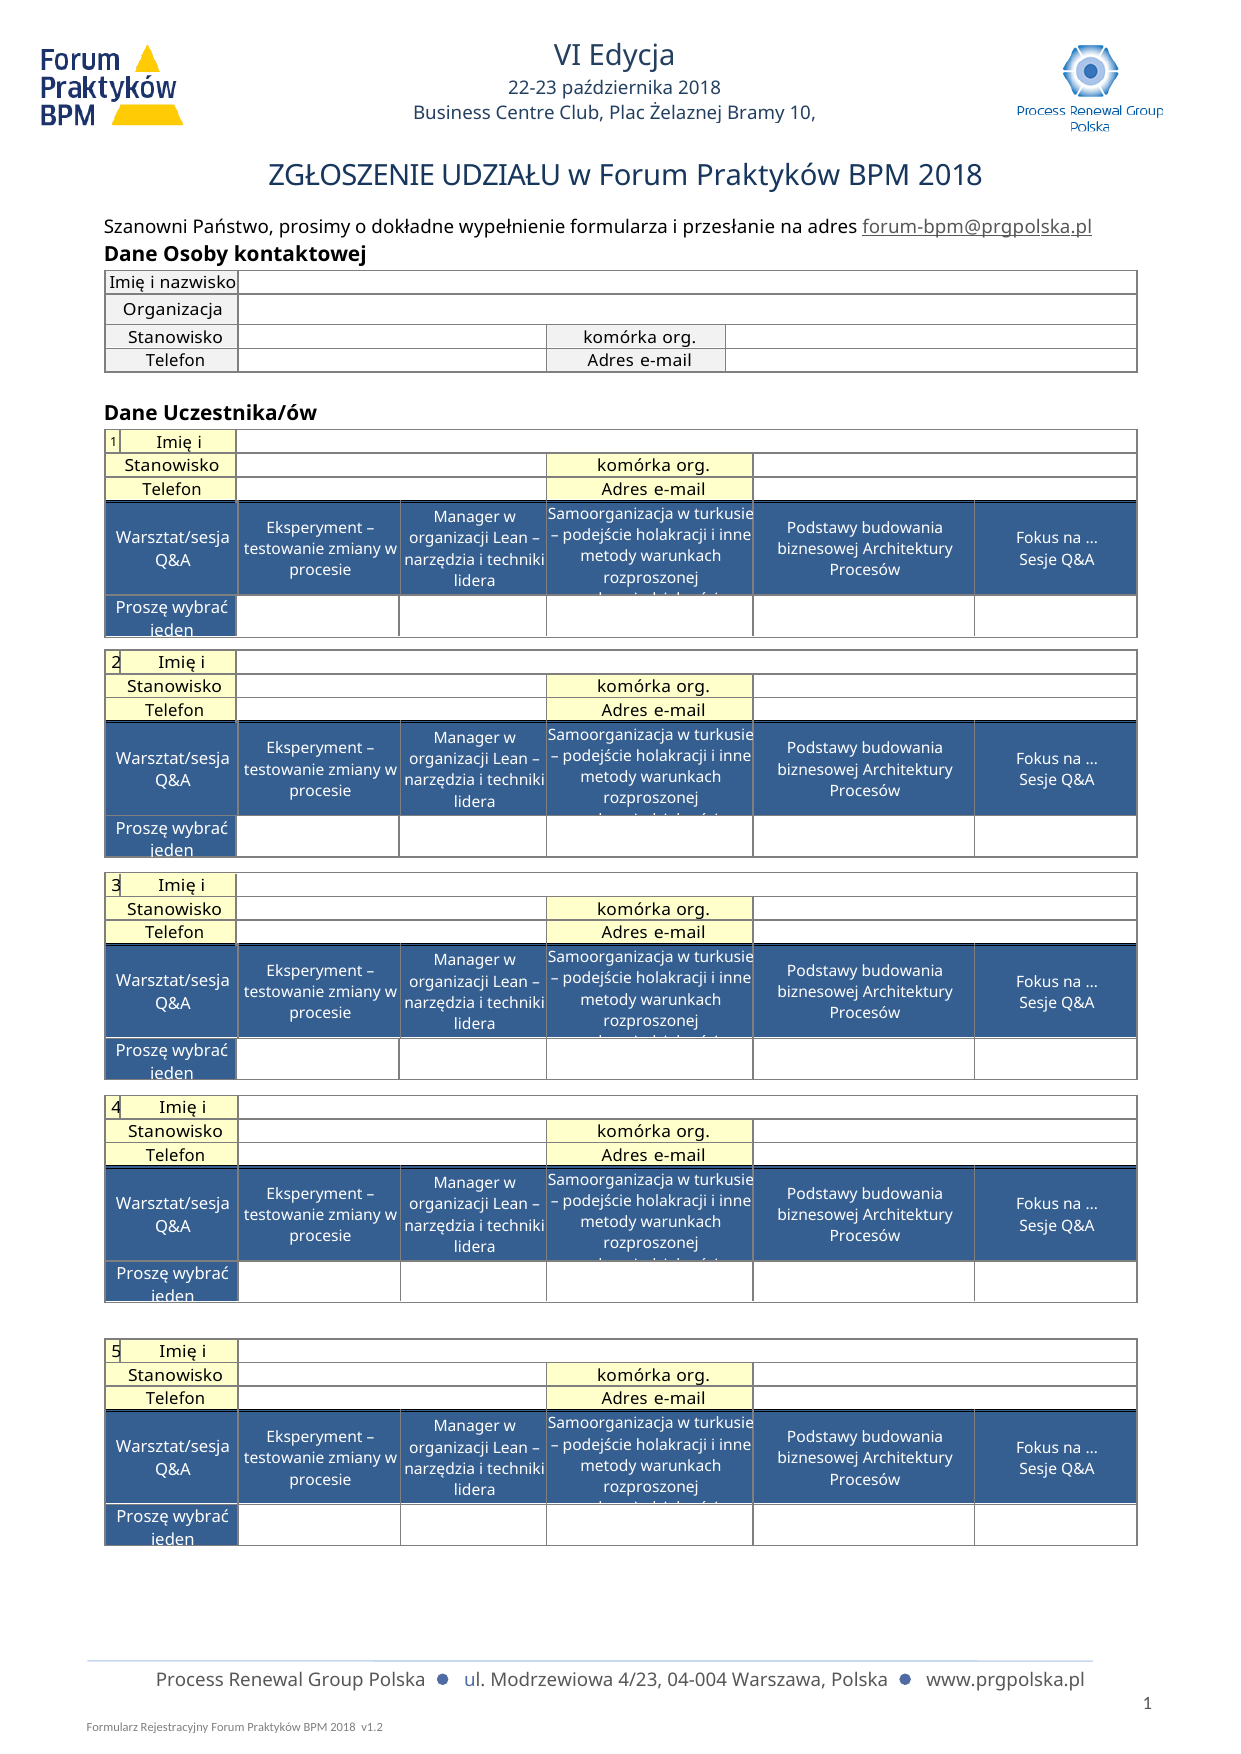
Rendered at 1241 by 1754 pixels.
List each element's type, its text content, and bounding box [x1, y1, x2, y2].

table_cell Adres e-mail [547, 921, 752, 943]
table_cell Stanowisko [106, 897, 235, 919]
table_header ZGŁOSZENIE UDZIAŁU w Forum Praktyków BPM 2018 [104, 155, 1131, 214]
table_cell [754, 921, 1136, 943]
table_cell Samoorganizacja w turkusie – podejście holakracji i inne metody warunkach rozproszonej odpowiedzialności [547, 503, 752, 594]
table_cell Samoorganizacja w turkusie – podejście holakracji i inne metody warunkach rozproszonej odpowiedzialności [547, 1169, 752, 1260]
table_cell Eksperyment – testowanie zmiany w procesie [239, 723, 400, 815]
table_cell Eksperyment – testowanie zmiany w procesie [239, 503, 400, 594]
table_cell [400, 596, 546, 636]
table_cell [754, 1387, 1136, 1409]
table_cell [754, 454, 1136, 476]
table_cell Eksperyment – testowanie zmiany w procesie [239, 1169, 400, 1260]
table_cell Proszę wybrać jeden [106, 1039, 235, 1079]
table_cell [239, 1262, 400, 1301]
table_cell Warsztat/sesja Q&A [106, 723, 237, 815]
table_cell [975, 816, 1136, 856]
table_cell Stanowisko [106, 454, 235, 476]
table_cell [754, 897, 1136, 919]
table_header Imię i nazwisko [106, 271, 237, 293]
table_cell [400, 1039, 546, 1079]
table_cell Warsztat/sesja Q&A [106, 1412, 237, 1503]
table_cell [547, 1262, 752, 1301]
table_header Imię i nazwisko [121, 651, 235, 673]
table_cell Fokus na … Sesje Q&A [975, 723, 1136, 815]
table_cell [754, 698, 1136, 720]
table_cell Telefon [106, 698, 235, 720]
table_cell komórka org. [547, 1120, 752, 1142]
table_cell Eksperyment – testowanie zmiany w procesie [239, 946, 400, 1037]
table_cell [237, 454, 546, 476]
text Szanowni Państwo, prosimy o dokładne wypełnienie formularza i przesłanie na adres forum-bpm@prgpolska.pl [103, 214, 1154, 236]
picture [1016, 44, 1164, 132]
table_cell Adres e-mail [547, 1387, 752, 1409]
table_cell [547, 1505, 752, 1545]
table_header 4 [106, 1096, 119, 1118]
table_cell [239, 295, 1136, 324]
table_cell [239, 1120, 546, 1142]
table_cell [237, 816, 398, 856]
table_cell Adres e-mail [547, 1143, 752, 1165]
table_cell [239, 1363, 546, 1385]
table_header 2 [106, 651, 119, 673]
table_cell [239, 1505, 400, 1545]
table_cell [754, 1363, 1136, 1385]
table_cell Telefon [106, 921, 235, 943]
table_header [239, 1096, 1136, 1118]
table_cell [237, 1039, 398, 1079]
table_cell Fokus na … Sesje Q&A [975, 1412, 1136, 1503]
table_cell Adres e-mail [547, 349, 725, 371]
table_cell Podstawy budowania biznesowej Architektury Procesów [754, 503, 974, 594]
table_cell [754, 1120, 1136, 1142]
table_cell [239, 1387, 546, 1409]
table_cell Telefon [106, 1143, 237, 1165]
table_cell [975, 596, 1136, 636]
table_cell [239, 325, 546, 347]
table_cell Podstawy budowania biznesowej Architektury Procesów [754, 1412, 974, 1503]
table_cell [975, 1505, 1136, 1545]
table_cell [754, 1505, 974, 1545]
table_cell Stanowisko [106, 1363, 237, 1385]
table_cell komórka org. [547, 897, 752, 919]
table_cell komórka org. [547, 454, 752, 476]
table_header 5 [106, 1340, 119, 1362]
table_cell Organizacja [106, 295, 237, 324]
table_cell [239, 349, 546, 371]
table_cell [237, 921, 546, 943]
table_cell Manager w organizacji Lean – narzędzia i techniki lidera [401, 946, 546, 1037]
table_cell Fokus na … Sesje Q&A [975, 946, 1136, 1037]
table_cell Proszę wybrać jeden [106, 1505, 237, 1545]
table_cell [237, 897, 546, 919]
picture [40, 44, 227, 126]
table_cell komórka org. [547, 325, 725, 347]
table_cell Samoorganizacja w turkusie – podejście holakracji i inne metody warunkach rozproszonej odpowiedzialności [547, 1412, 752, 1503]
table_header Imię i nazwisko [121, 1096, 237, 1118]
table_cell [754, 596, 974, 636]
table_header [239, 271, 1136, 293]
table_header 1 [106, 430, 119, 452]
table_cell [975, 1262, 1136, 1301]
table_cell Adres e-mail [547, 698, 752, 720]
table_cell Podstawy budowania biznesowej Architektury Procesów [754, 723, 974, 815]
table_header [237, 873, 1136, 896]
table_cell Fokus na … Sesje Q&A [975, 1169, 1136, 1260]
table_cell [237, 698, 546, 720]
table_cell [239, 1143, 546, 1165]
table_cell [547, 1039, 752, 1079]
table_cell Manager w organizacji Lean – narzędzia i techniki lidera [401, 1412, 546, 1503]
text Dane Osoby kontaktowej [103, 241, 1154, 265]
text Dane Uczestnika/ów [103, 398, 1154, 426]
table_cell [754, 675, 1136, 697]
table_cell [754, 1143, 1136, 1165]
table_cell [726, 325, 1136, 347]
table_cell [547, 816, 752, 856]
table_cell Stanowisko [106, 675, 235, 697]
table_header 3 [106, 873, 120, 896]
table_cell [754, 1039, 974, 1079]
table_cell [400, 816, 546, 856]
table_cell Samoorganizacja w turkusie – podejście holakracji i inne metody warunkach rozproszonej odpowiedzialności [547, 723, 752, 815]
table_header [239, 1340, 1136, 1362]
table_cell [754, 816, 974, 856]
table_header Imię i nazwisko [121, 873, 236, 896]
table_cell [237, 596, 398, 636]
table_cell [726, 349, 1136, 371]
table_cell Telefon [106, 478, 235, 499]
table_cell Adres e-mail [547, 478, 752, 499]
table_cell komórka org. [547, 1363, 752, 1385]
table_cell Warsztat/sesja Q&A [106, 1169, 237, 1260]
table_cell komórka org. [547, 675, 752, 697]
table_cell [401, 1505, 546, 1545]
table_cell [975, 1039, 1136, 1079]
table_cell Warsztat/sesja Q&A [106, 503, 237, 594]
table_cell Stanowisko [106, 325, 237, 347]
table_cell Proszę wybrać jeden [106, 816, 235, 856]
table_cell Telefon [106, 1387, 237, 1409]
table_cell Podstawy budowania biznesowej Architektury Procesów [754, 1169, 974, 1260]
table_header [237, 651, 1136, 673]
table_header [237, 430, 1136, 452]
table_cell [754, 1262, 974, 1301]
table_cell Eksperyment – testowanie zmiany w procesie [239, 1412, 400, 1503]
table_cell Manager w organizacji Lean – narzędzia i techniki lidera [401, 723, 546, 815]
table_cell Telefon [106, 349, 237, 371]
table_cell Stanowisko [106, 1120, 237, 1142]
table_cell Manager w organizacji Lean – narzędzia i techniki lidera [401, 503, 546, 594]
table_cell Podstawy budowania biznesowej Architektury Procesów [754, 946, 974, 1037]
table_cell [401, 1262, 546, 1301]
table_cell Manager w organizacji Lean – narzędzia i techniki lidera [401, 1169, 546, 1260]
table_cell [237, 478, 546, 499]
table_cell Proszę wybrać jeden [106, 596, 235, 636]
table_cell [754, 478, 1136, 499]
table_cell [237, 675, 546, 697]
table_cell Fokus na … Sesje Q&A [975, 503, 1136, 594]
table_cell [547, 596, 752, 636]
table_cell Warsztat/sesja Q&A [106, 946, 237, 1037]
table_header Imię i nazwisko [121, 430, 235, 452]
table_header Imię i nazwisko [121, 1340, 237, 1362]
table_cell Proszę wybrać jeden [106, 1262, 237, 1301]
table_cell Samoorganizacja w turkusie – podejście holakracji i inne metody warunkach rozproszonej odpowiedzialności [547, 946, 752, 1037]
